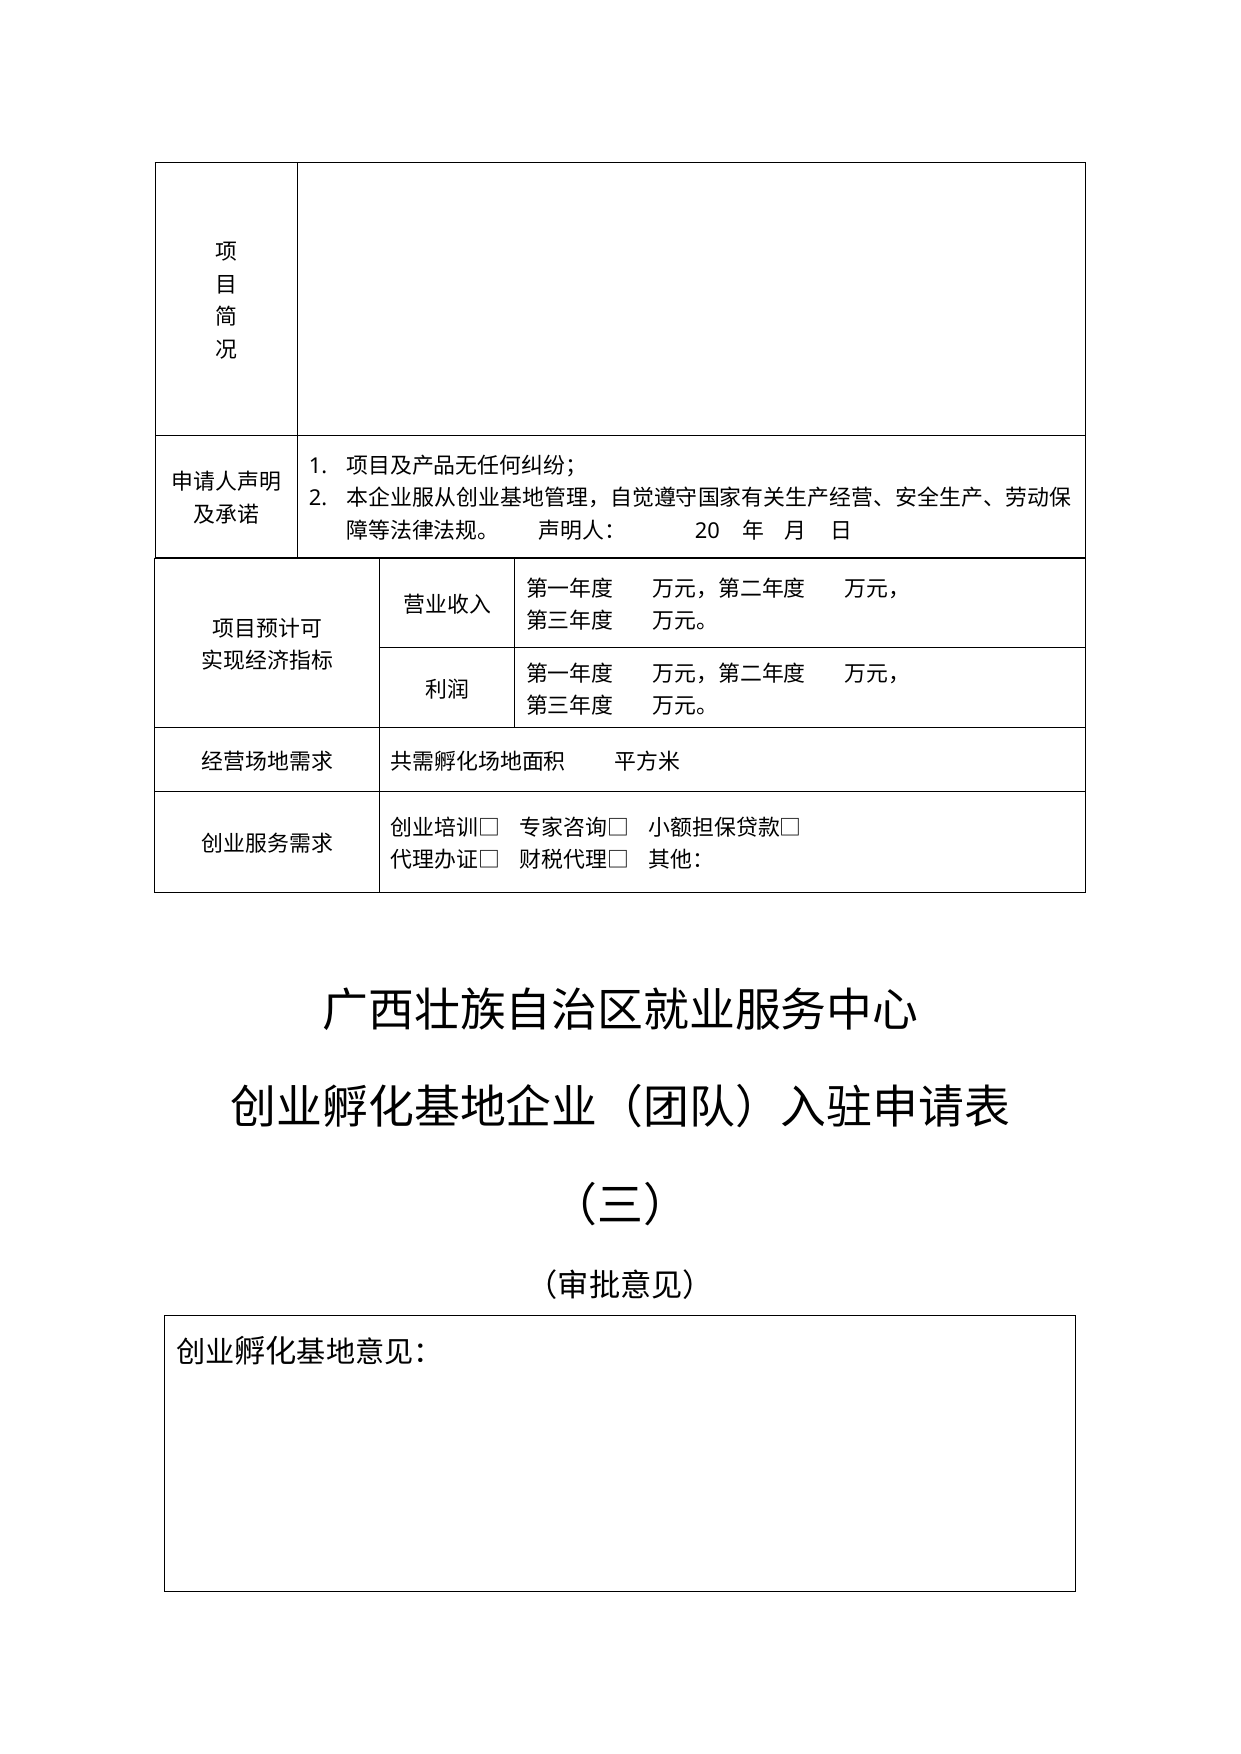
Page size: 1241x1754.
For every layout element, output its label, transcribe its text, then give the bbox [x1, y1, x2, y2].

table_cell 第一年度 万元，第二年度 万元， 第三年度 万元。 [515, 648, 1085, 727]
table_cell 申请人声明及承诺 [156, 436, 297, 557]
text （审批意见） [187, 1250, 1053, 1315]
table_cell 利润 [380, 648, 514, 727]
table_header 项目预计可 实现经济指标 [155, 559, 379, 727]
table_cell 创业服务需求 [155, 792, 379, 892]
text 创业孵化基地企业（团队）入驻申请表（三） [187, 1055, 1053, 1250]
table_cell 项 目 简 况 [156, 163, 297, 435]
table_header 营业收入 [380, 559, 514, 647]
text 广西壮族自治区就业服务中心 [187, 958, 1053, 1055]
table_cell [298, 163, 1085, 435]
table_header 第一年度 万元，第二年度 万元， 第三年度 万元。 [515, 559, 1085, 647]
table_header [165, 1316, 1075, 1591]
table_cell 项目及产品无任何纠纷； 本企业服从创业基地管理，自觉遵守国家有关生产经营、安全生产、劳动保障等法律法规。 声明人： 20 年 月 日 [298, 436, 1085, 557]
table_cell 创业培训□ 专家咨询□ 小额担保贷款□ 代理办证□ 财税代理□ 其他： [380, 792, 1085, 892]
table_cell 共需孵化场地面积 平方米 [380, 728, 1085, 791]
table_cell 经营场地需求 [155, 728, 379, 791]
